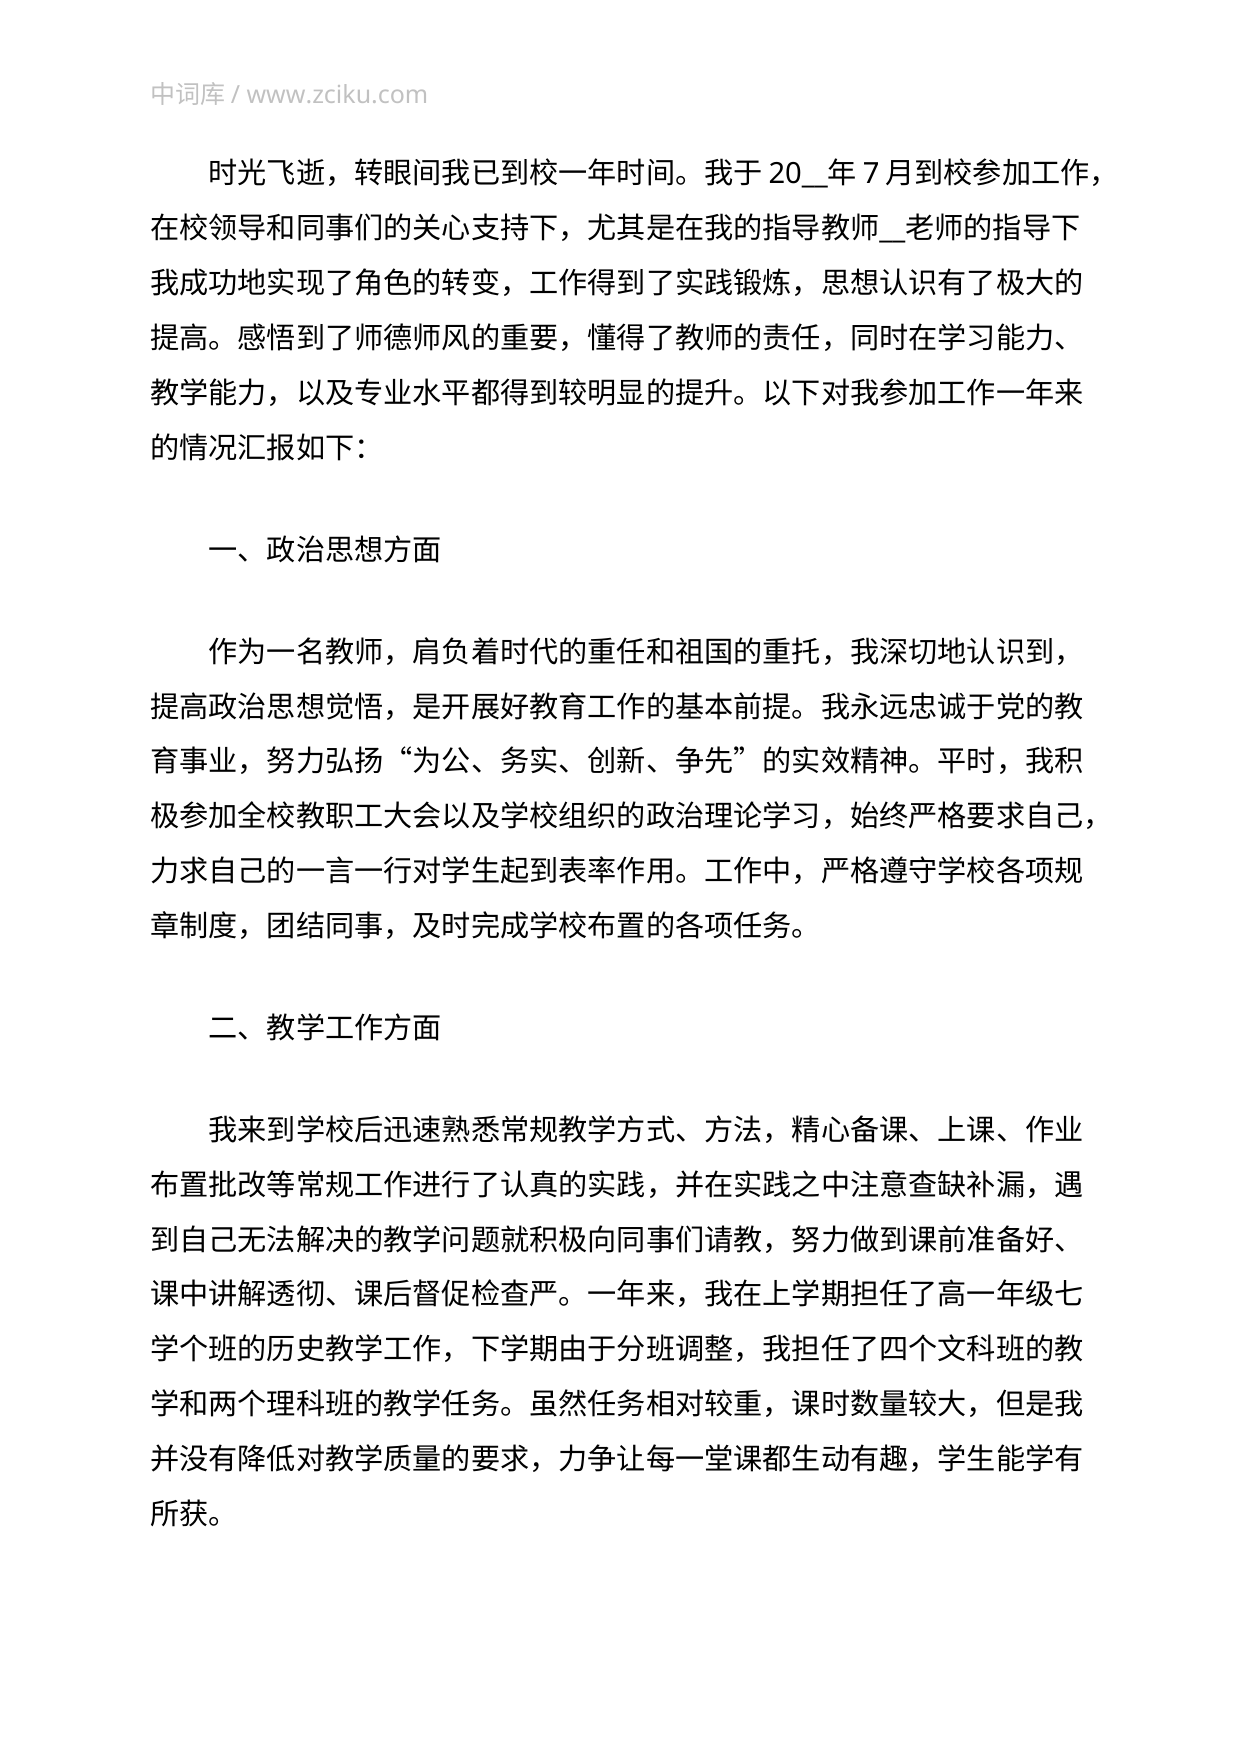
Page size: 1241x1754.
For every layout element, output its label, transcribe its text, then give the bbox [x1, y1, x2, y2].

text 时光飞逝，转眼间我已到校一年时间。我于20__年7月到校参加工作，在校领导和同事们的关心支持下，尤其是在我的指导教师__老师的指导下我成功地实现了角色的转变，工作得到了实践锻炼，思想认识有了极大的提高。感悟到了师德师风的重要，懂得了教师的责任，同时在学习能力、教学能力，以及专业水平都得到较明显的提升。以下对我参加工作一年来的情况汇报如下： [150, 150, 1090, 467]
text 一、政治思想方面 [150, 526, 1090, 569]
text 作为一名教师，肩负着时代的重任和祖国的重托，我深切地认识到，提高政治思想觉悟，是开展好教育工作的基本前提。我永远忠诚于党的教育事业，努力弘扬“为公、务实、创新、争先”的实效精神。平时，我积极参加全校教职工大会以及学校组织的政治理论学习，始终严格要求自己，力求自己的一言一行对学生起到表率作用。工作中，严格遵守学校各项规章制度，团结同事，及时完成学校布置的各项任务。 [150, 628, 1090, 945]
text 我来到学校后迅速熟悉常规教学方式、方法，精心备课、上课、作业布置批改等常规工作进行了认真的实践，并在实践之中注意查缺补漏，遇到自己无法解决的教学问题就积极向同事们请教，努力做到课前准备好、课中讲解透彻、课后督促检查严。一年来，我在上学期担任了高一年级七学个班的历史教学工作，下学期由于分班调整，我担任了四个文科班的教学和两个理科班的教学任务。虽然任务相对较重，课时数量较大，但是我并没有降低对教学质量的要求，力争让每一堂课都生动有趣，学生能学有所获。 [150, 1106, 1090, 1533]
text 二、教学工作方面 [150, 1004, 1090, 1047]
